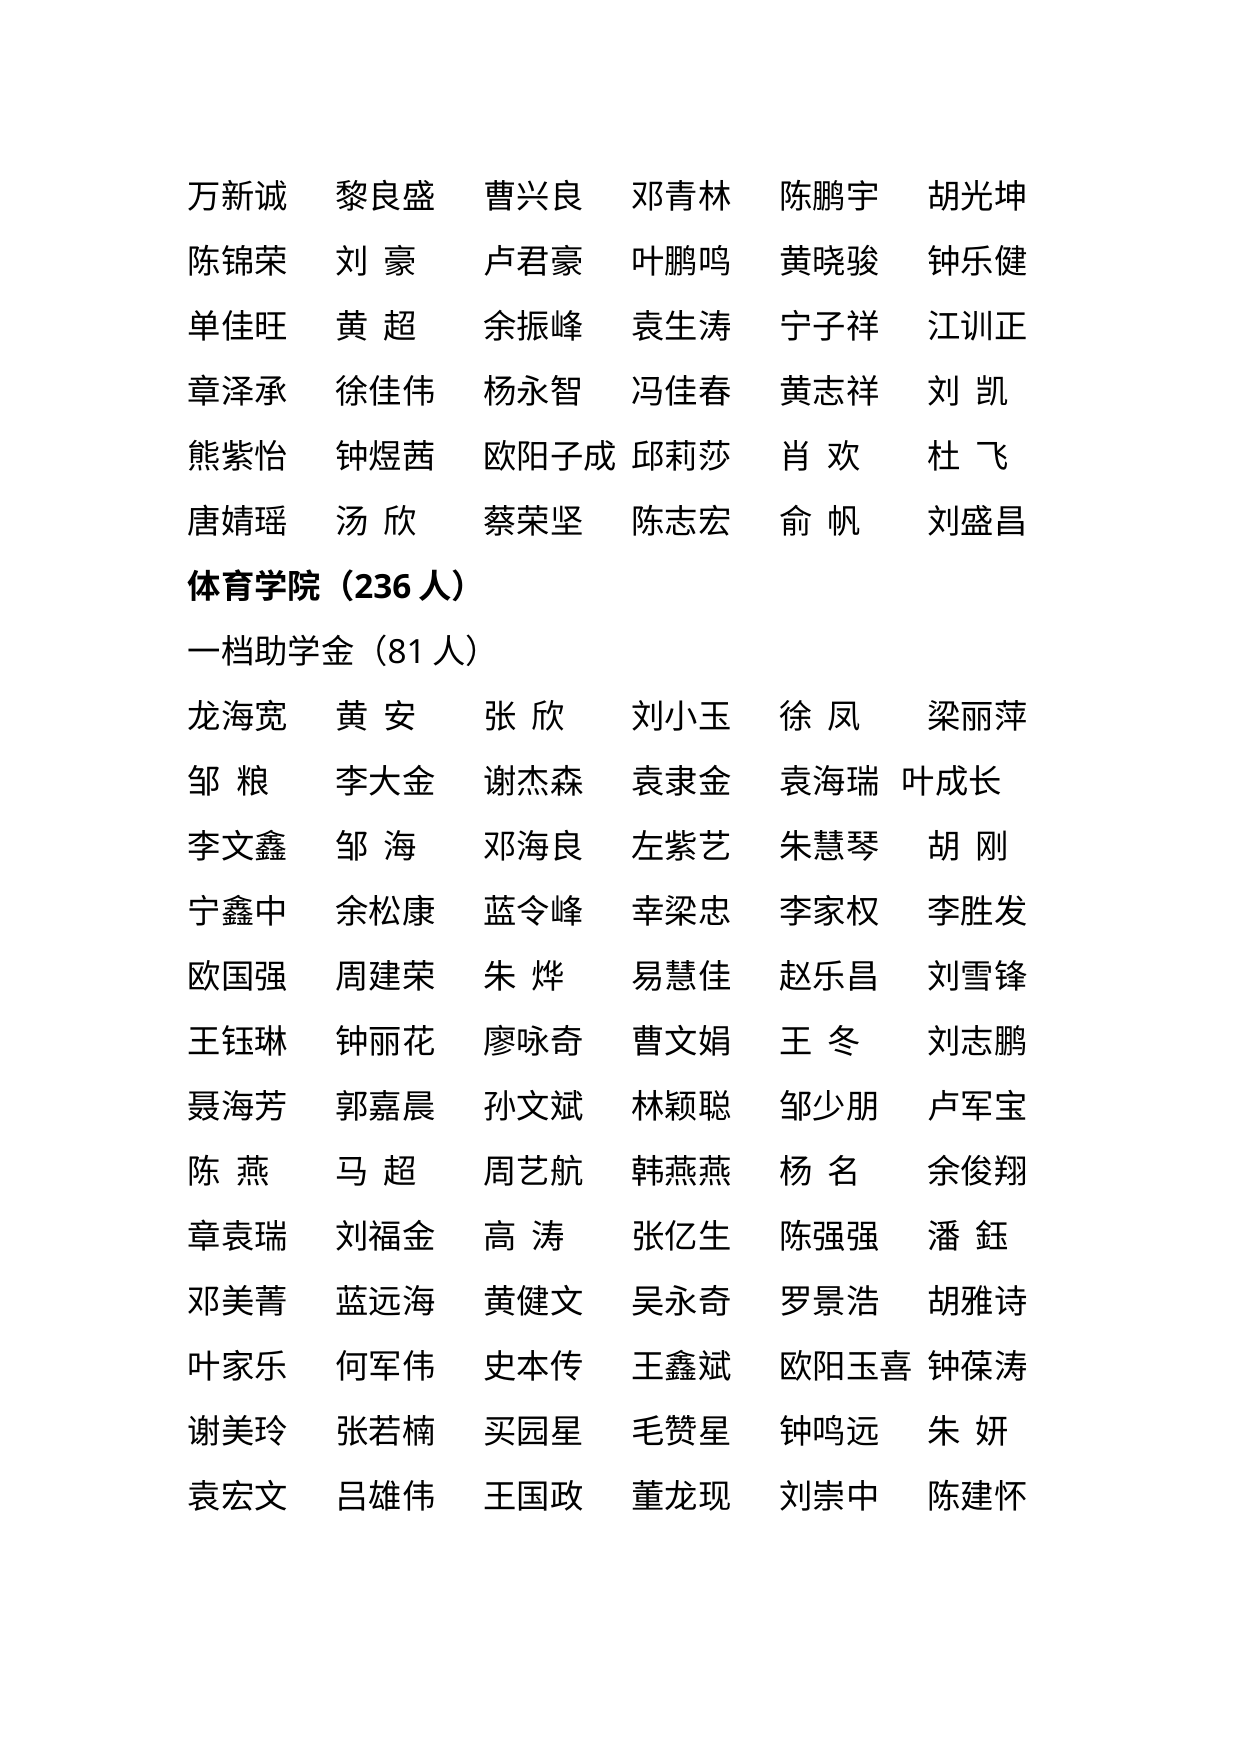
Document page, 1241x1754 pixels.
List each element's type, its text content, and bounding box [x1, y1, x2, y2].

text 陈锦荣 刘 豪 卢君豪 叶鹏鸣 黄晓骏 钟乐健 [187, 227, 1053, 292]
text 谢美玲 张若楠 买园星 毛赞星 钟鸣远 朱 妍 [187, 1397, 1053, 1462]
text 万新诚 黎良盛 曹兴良 邓青林 陈鹏宇 胡光坤 [187, 162, 1053, 227]
text 邹 粮 李大金 谢杰森 袁隶金 袁海瑞 叶成长 [187, 747, 1053, 812]
text 袁宏文 吕雄伟 王国政 董龙现 刘崇中 陈建怀 [187, 1462, 1053, 1527]
text 唐婧瑶 汤 欣 蔡荣坚 陈志宏 俞 帆 刘盛昌 [187, 487, 1053, 552]
text 章袁瑞 刘福金 高 涛 张亿生 陈强强 潘 鈺 [187, 1202, 1053, 1267]
text 叶家乐 何军伟 史本传 王鑫斌 欧阳玉喜 钟葆涛 [187, 1332, 1053, 1397]
text 邓美菁 蓝远海 黄健文 吴永奇 罗景浩 胡雅诗 [187, 1267, 1053, 1332]
text 欧国强 周建荣 朱 烨 易慧佳 赵乐昌 刘雪锋 [187, 942, 1053, 1007]
text 一档助学金（81人） [187, 617, 1053, 682]
text 单佳旺 黄 超 余振峰 袁生涛 宁子祥 江训正 [187, 292, 1053, 357]
text 宁鑫中 余松康 蓝令峰 幸梁忠 李家权 李胜发 [187, 877, 1053, 942]
text 龙海宽 黄 安 张 欣 刘小玉 徐 凤 梁丽萍 [187, 682, 1053, 747]
text 聂海芳 郭嘉晨 孙文斌 林颖聪 邹少朋 卢军宝 [187, 1072, 1053, 1137]
text 王钰琳 钟丽花 廖咏奇 曹文娟 王 冬 刘志鹏 [187, 1007, 1053, 1072]
text 熊紫怡 钟煜茜 欧阳子成 邱莉莎 肖 欢 杜 飞 [187, 422, 1053, 487]
text 体育学院（236人） [187, 552, 1053, 617]
text 章泽承 徐佳伟 杨永智 冯佳春 黄志祥 刘 凯 [187, 357, 1053, 422]
text 陈 燕 马 超 周艺航 韩燕燕 杨 名 余俊翔 [187, 1137, 1053, 1202]
text 李文鑫 邹 海 邓海良 左紫艺 朱慧琴 胡 刚 [187, 812, 1053, 877]
